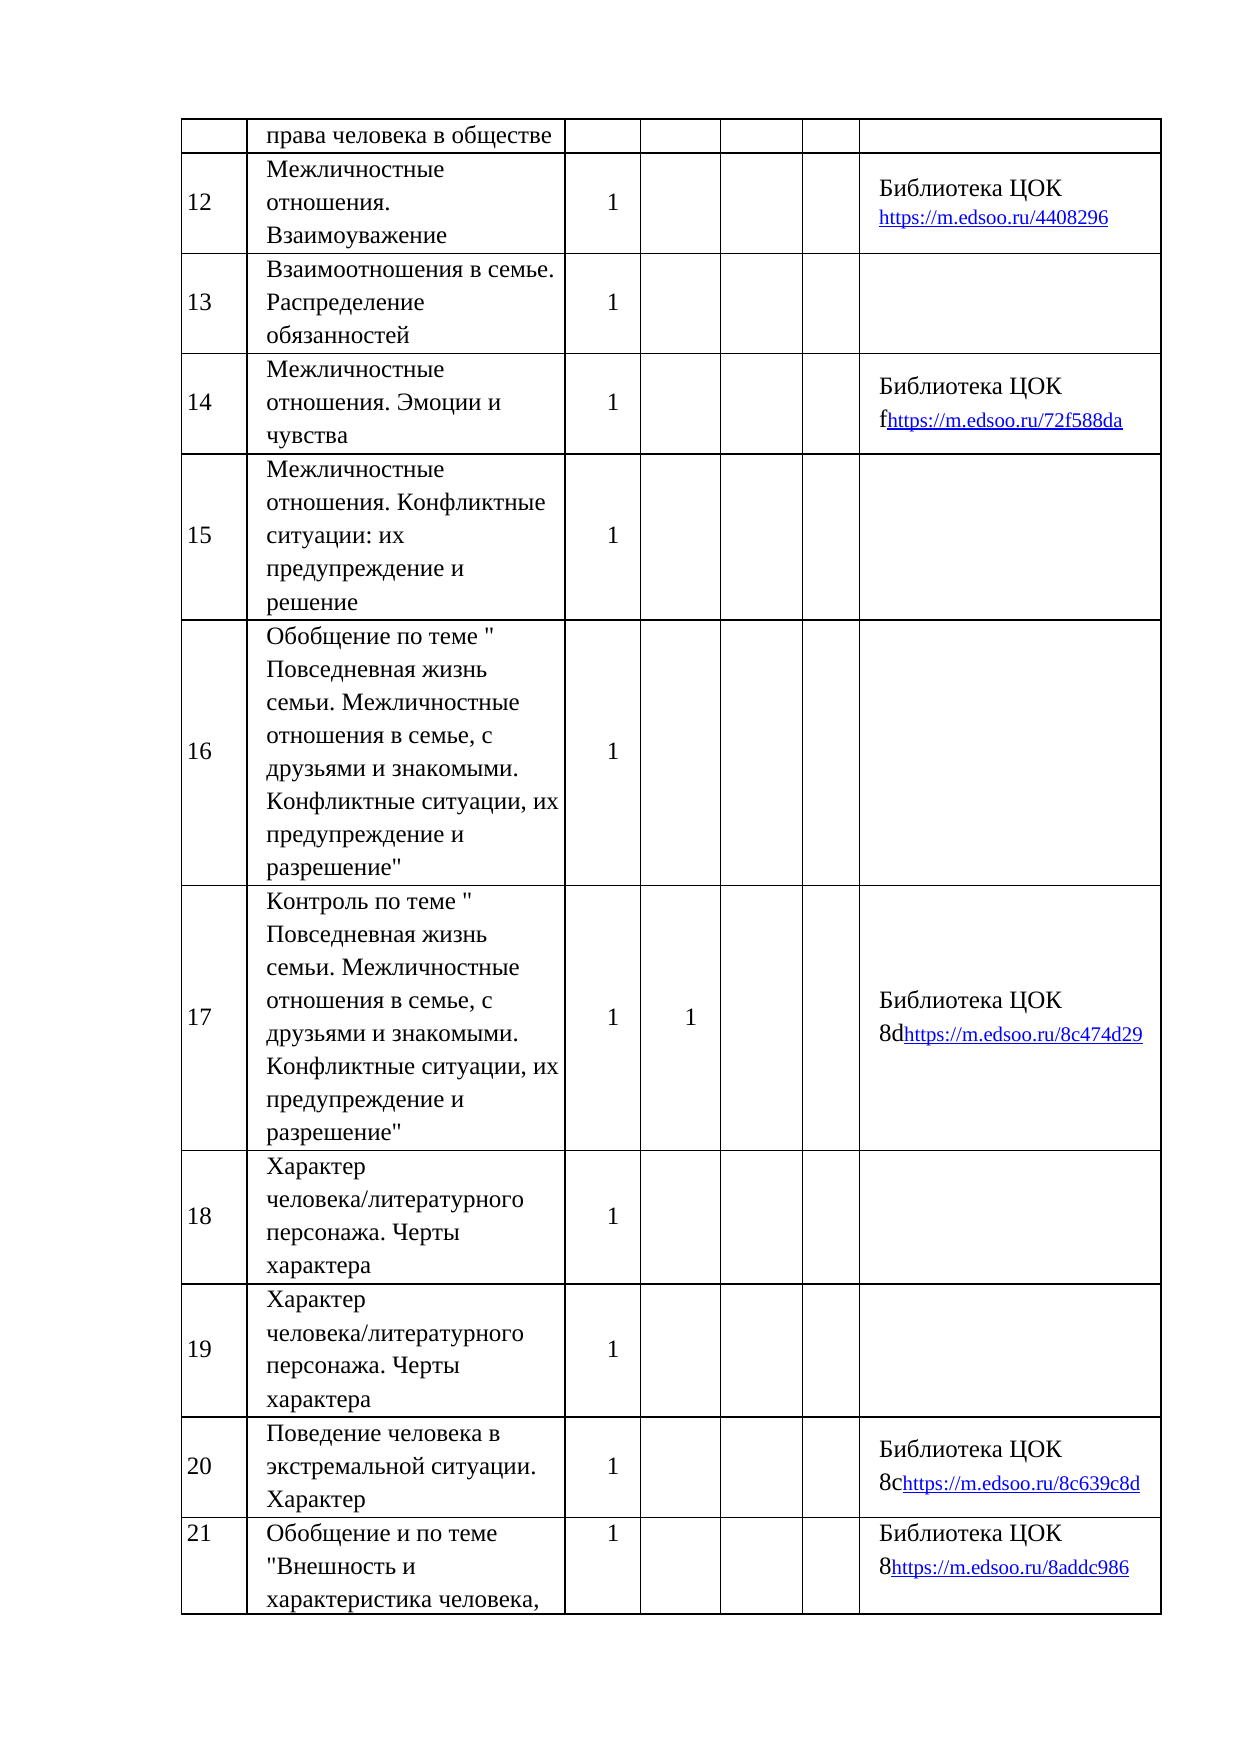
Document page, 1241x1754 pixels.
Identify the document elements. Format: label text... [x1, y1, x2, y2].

table_cell 15 [182, 455, 246, 619]
table_cell [721, 1151, 802, 1283]
table_cell [721, 354, 802, 453]
table_cell [721, 1285, 802, 1416]
table_cell 1 [566, 154, 640, 252]
table_cell 11 [182, 120, 246, 152]
table_cell Поведение человека в экстремальной ситуации. Характер [248, 1418, 564, 1516]
table_cell [721, 455, 802, 619]
table_cell [721, 120, 802, 152]
table_cell [803, 1518, 859, 1613]
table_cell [248, 120, 564, 152]
table_cell [803, 621, 859, 884]
table_cell 14 [182, 354, 246, 453]
table_cell [721, 621, 802, 884]
table_cell 1 [566, 254, 640, 353]
table_cell [641, 621, 720, 884]
table_cell 19 [182, 1285, 246, 1416]
table_cell [803, 154, 859, 252]
table_cell [721, 254, 802, 353]
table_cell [248, 1518, 564, 1613]
table_cell 1 [566, 120, 640, 152]
table_cell 20 [182, 1418, 246, 1516]
table_cell Характер человека/литературного персонажа. Черты характера [248, 1151, 564, 1283]
table_cell [803, 254, 859, 353]
table_cell [803, 354, 859, 453]
table_cell [641, 1151, 720, 1283]
table_cell Обобщение по теме " Повседневная жизнь семьи. Межличностные отношения в семье, с друзьями и знакомыми. Конфликтные ситуации, их предупреждение и разрешение" [248, 621, 564, 884]
table_cell 21 [182, 1518, 246, 1613]
table_cell [641, 254, 720, 353]
table_cell 1 [566, 621, 640, 884]
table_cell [860, 120, 1160, 152]
table_cell 1 [566, 886, 640, 1150]
table_cell 1 [566, 1518, 640, 1613]
table_cell [641, 154, 720, 252]
table_cell [641, 1418, 720, 1516]
table_cell Библиотека ЦОК f588da"httpsHYPERLINK "https://m.edsoo.ru/72f588da"://HYPERLINK "https://m.edsoo.ru/72f588da"mHYPERLINK "https://m.edsoo.ru/72f588da".HYPERLINK "https://m.edsoo.ru/72f588da"edsooHYPERLINK "https://m.edsoo.ru/72f588da".HYPERLINK "https://m.edsoo.ru/72f588da"ruHYPERLINK "https://m.edsoo.ru/72f588da"/72HYPERLINK "https://m.edsoo.ru/72f588da"fHYPERLINK "https://m.edsoo.ru/72f588da"588HYPERLINK "https://m.edsoo.ru/72f588da"da [860, 354, 1160, 453]
table_cell [641, 455, 720, 619]
table_cell Характер человека/литературного персонажа. Черты характера [248, 1285, 564, 1416]
table_cell 13 [182, 254, 246, 353]
table_cell [803, 1151, 859, 1283]
table_cell 1 [566, 354, 640, 453]
table_cell Контроль по теме " Повседневная жизнь семьи. Межличностные отношения в семье, с друзьями и знакомыми. Конфликтные ситуации, их предупреждение и разрешение" [248, 886, 564, 1150]
table_cell [803, 455, 859, 619]
table_cell 12 [182, 154, 246, 252]
table_cell [641, 1285, 720, 1416]
table_cell [721, 1518, 802, 1613]
table_cell [860, 1151, 1160, 1283]
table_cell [860, 1518, 1160, 1613]
table_cell Библиотека ЦОК 8c474d29"httpsHYPERLINK "https://m.edsoo.ru/8c474d29"://HYPERLINK "https://m.edsoo.ru/8c474d29"mHYPERLINK "https://m.edsoo.ru/8c474d29".HYPERLINK "https://m.edsoo.ru/8c474d29"edsooHYPERLINK "https://m.edsoo.ru/8c474d29".HYPERLINK "https://m.edsoo.ru/8c474d29"ruHYPERLINK "https://m.edsoo.ru/8c474d29"/8HYPERLINK "https://m.edsoo.ru/8c474d29"cHYPERLINK "https://m.edsoo.ru/8c474d29"474HYPERLINK "https://m.edsoo.ru/8c474d29"dHYPERLINK "https://m.edsoo.ru/8c474d29"29 [860, 886, 1160, 1150]
table_cell [803, 1285, 859, 1416]
table_cell [803, 120, 859, 152]
table_cell 1 [566, 455, 640, 619]
table_cell Межличностные отношения. Эмоции и чувства [248, 354, 564, 453]
table_cell 1 [566, 1151, 640, 1283]
table_cell [641, 120, 720, 152]
table_cell Взаимоотношения в семье. Распределение обязанностей [248, 254, 564, 353]
table_cell 16 [182, 621, 246, 884]
table_cell 18 [182, 1151, 246, 1283]
table_cell [641, 1518, 720, 1613]
table_cell Межличностные отношения. Конфликтные ситуации: их предупреждение и решение [248, 455, 564, 619]
table_cell 1 [566, 1418, 640, 1516]
table_cell 1 [641, 886, 720, 1150]
table_cell [721, 1418, 802, 1516]
table_cell [721, 886, 802, 1150]
table_cell 17 [182, 886, 246, 1150]
table_cell [860, 455, 1160, 619]
table_cell Библиотека ЦОК httpsHYPERLINK "https://m.edsoo.ru/4408296"://HYPERLINK "https://m.edsoo.ru/4408296"mHYPERLINK "https://m.edsoo.ru/4408296".HYPERLINK "https://m.edsoo.ru/4408296"edsooHYPERLINK "https://m.edsoo.ru/4408296".HYPERLINK "https://m.edsoo.ru/4408296"ruHYPERLINK "https://m.edsoo.ru/4408296"/4408296 [860, 154, 1160, 252]
table_cell Межличностные отношения. Взаимоуважение [248, 154, 564, 252]
table_cell [803, 886, 859, 1150]
table_cell [860, 1285, 1160, 1416]
table_cell [860, 621, 1160, 884]
table_cell [721, 154, 802, 252]
table_cell 1 [566, 1285, 640, 1416]
table_cell [803, 1418, 859, 1516]
table_cell [641, 354, 720, 453]
table_cell [860, 254, 1160, 353]
